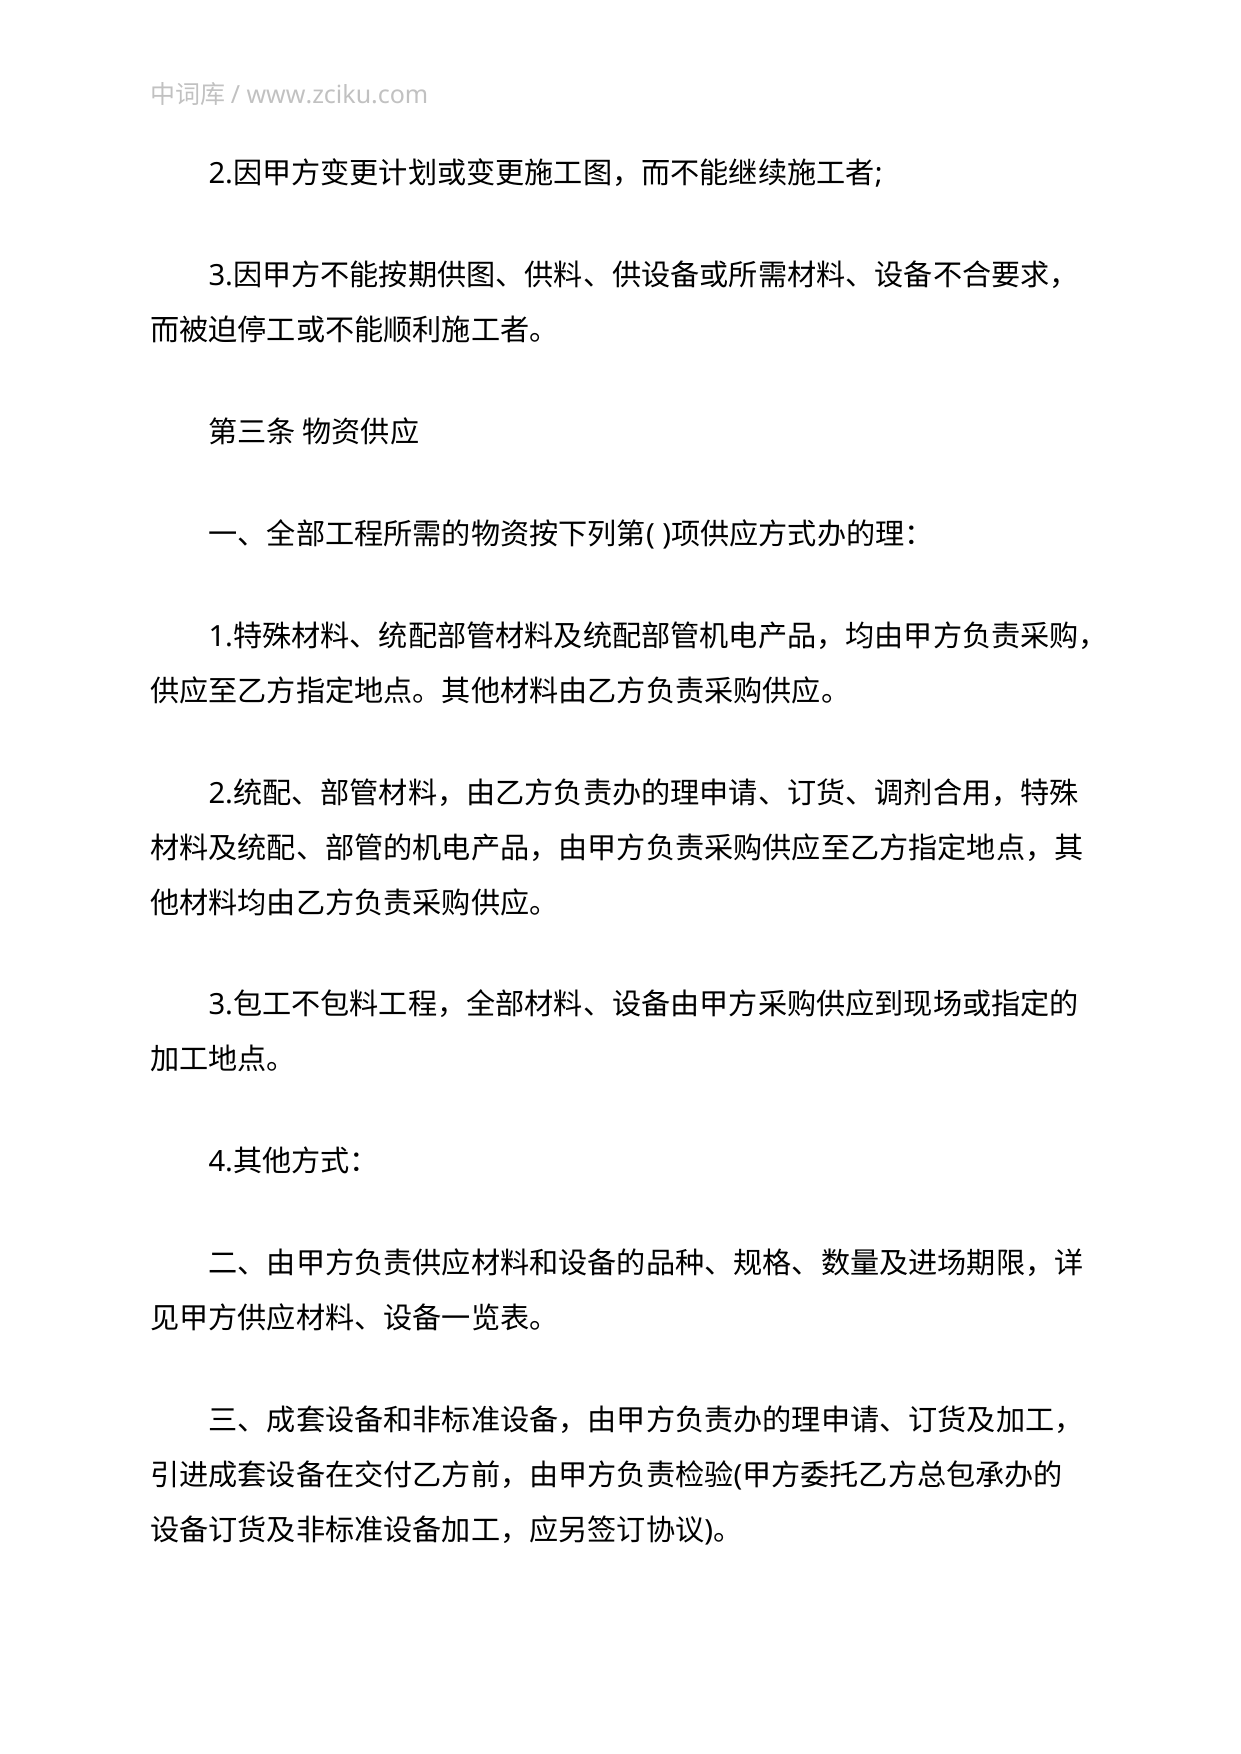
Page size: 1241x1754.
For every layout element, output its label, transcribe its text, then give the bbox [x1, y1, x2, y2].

text 2.因甲方变更计划或变更施工图，而不能继续施工者; [150, 150, 1090, 192]
text 1.特殊材料、统配部管材料及统配部管机电产品，均由甲方负责采购，供应至乙方指定地点。其他材料由乙方负责采购供应。 [150, 612, 1090, 710]
text 三、成套设备和非标准设备，由甲方负责办的理申请、订货及加工，引进成套设备在交付乙方前，由甲方负责检验(甲方委托乙方总包承办的设备订货及非标准设备加工，应另签订协议)。 [150, 1396, 1090, 1549]
text 3.包工不包料工程，全部材料、设备由甲方采购供应到现场或指定的加工地点。 [150, 981, 1090, 1078]
text 3.因甲方不能按期供图、供料、供设备或所需材料、设备不合要求，而被迫停工或不能顺利施工者。 [150, 252, 1090, 349]
text 4.其他方式： [150, 1138, 1090, 1180]
text 二、由甲方负责供应材料和设备的品种、规格、数量及进场期限，详见甲方供应材料、设备一览表。 [150, 1240, 1090, 1337]
text 2.统配、部管材料，由乙方负责办的理申请、订货、调剂合用，特殊材料及统配、部管的机电产品，由甲方负责采购供应至乙方指定地点，其他材料均由乙方负责采购供应。 [150, 769, 1090, 921]
text 一、全部工程所需的物资按下列第( )项供应方式办的理： [150, 511, 1090, 553]
text 第三条 物资供应 [150, 409, 1090, 451]
